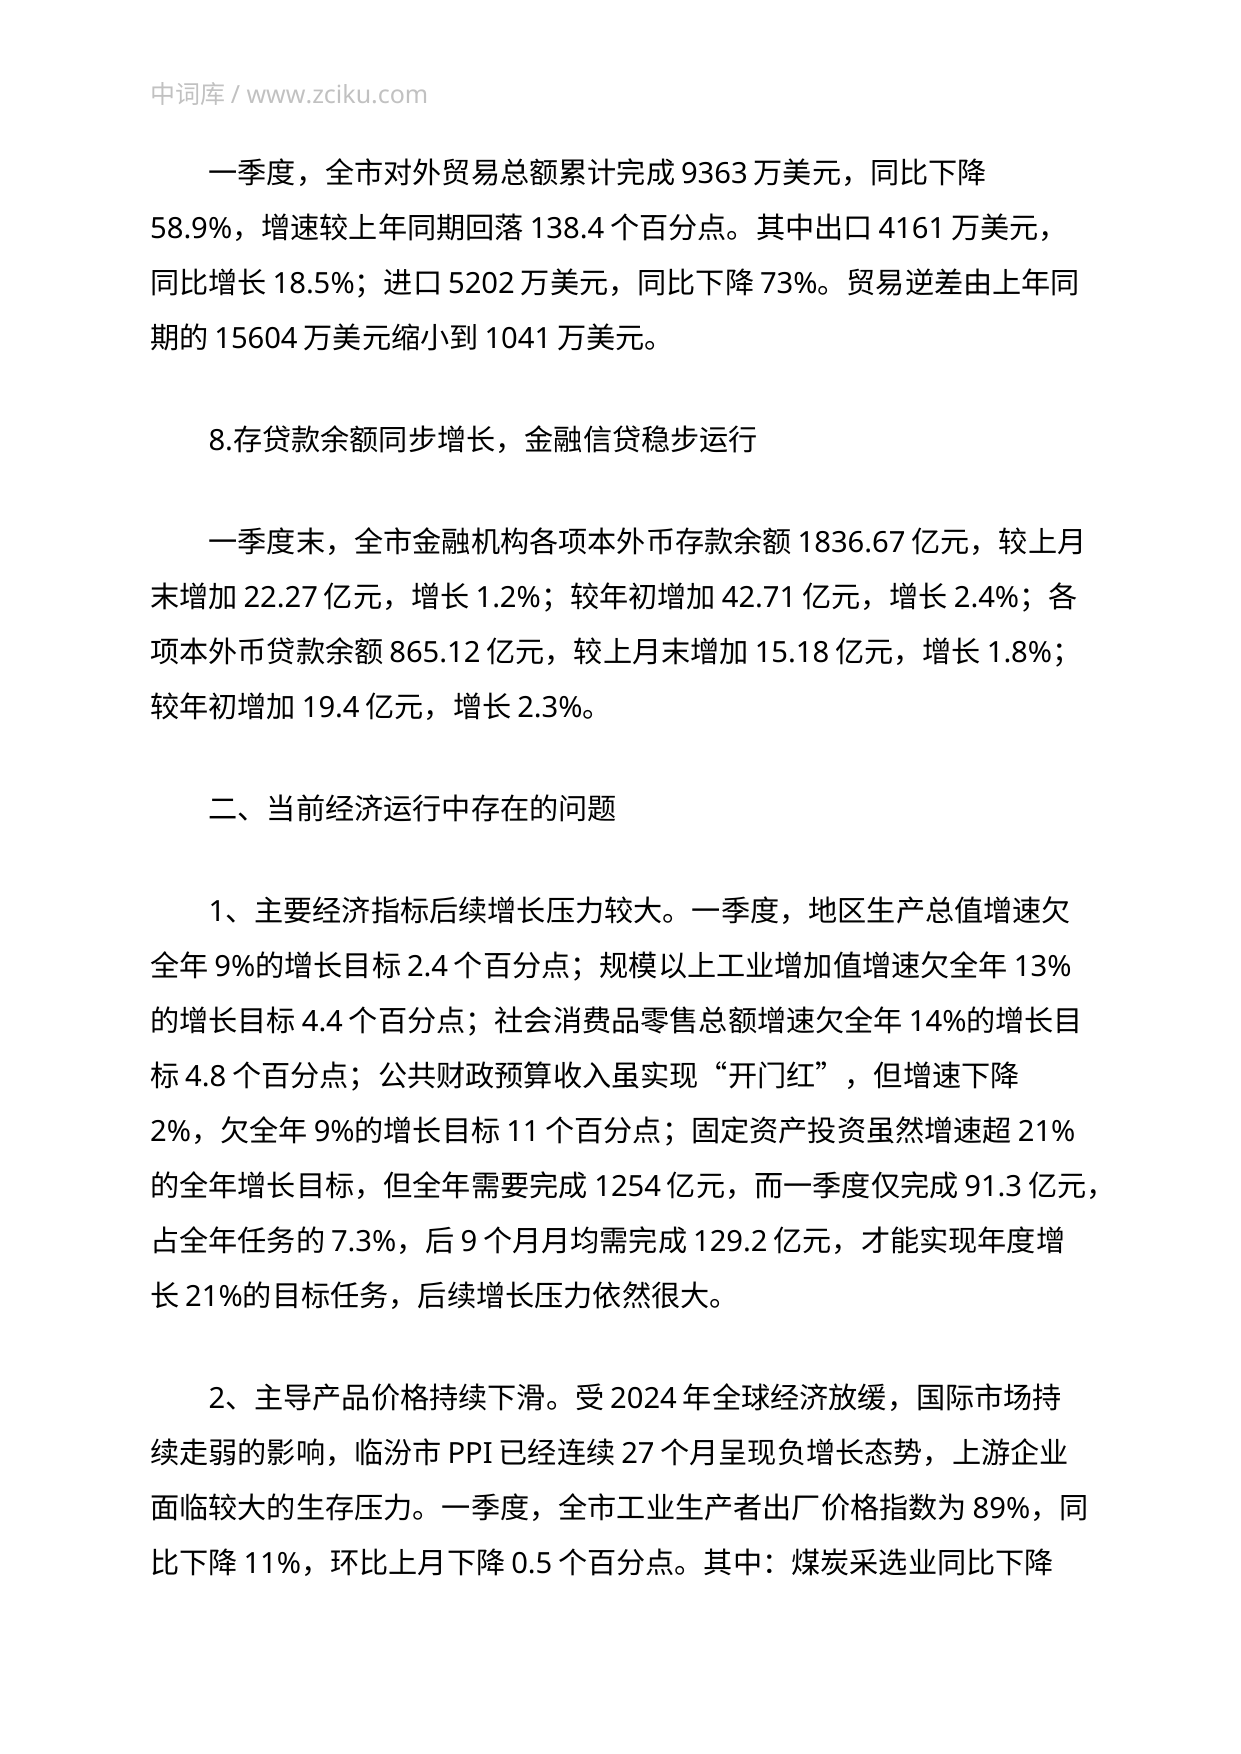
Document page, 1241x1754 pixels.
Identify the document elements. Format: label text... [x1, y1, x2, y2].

text 二、当前经济运行中存在的问题 [150, 786, 1090, 828]
text 一季度末，全市金融机构各项本外币存款余额1836.67亿元，较上月末增加22.27亿元，增长1.2%；较年初增加42.71亿元，增长2.4%；各项本外币贷款余额865.12亿元，较上月末增加15.18亿元，增长1.8%；较年初增加19.4亿元，增长2.3%。 [150, 519, 1090, 726]
text 1、主要经济指标后续增长压力较大。一季度，地区生产总值增速欠全年9%的增长目标2.4个百分点；规模以上工业增加值增速欠全年13%的增长目标4.4个百分点；社会消费品零售总额增速欠全年14%的增长目标4.8个百分点；公共财政预算收入虽实现“开门红”，但增速下降2%，欠全年9%的增长目标11个百分点；固定资产投资虽然增速超21%的全年增长目标，但全年需要完成 1254亿元，而一季度仅完成91.3亿元，占全年任务的7.3%，后9个月月均需完成129.2亿元，才能实现年度增长21%的目标任务，后续增长压力依然很大。 [150, 888, 1090, 1315]
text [150, 1375, 1090, 1582]
text 8.存贷款余额同步增长，金融信贷稳步运行 [150, 417, 1090, 459]
text 一季度，全市对外贸易总额累计完成9363万美元，同比下降58.9%，增速较上年同期回落138.4个百分点。其中出口4161万美元，同比增长18.5%；进口5202万美元，同比下降73%。贸易逆差由上年同期的15604万美元缩小到1041万美元。 [150, 150, 1090, 357]
